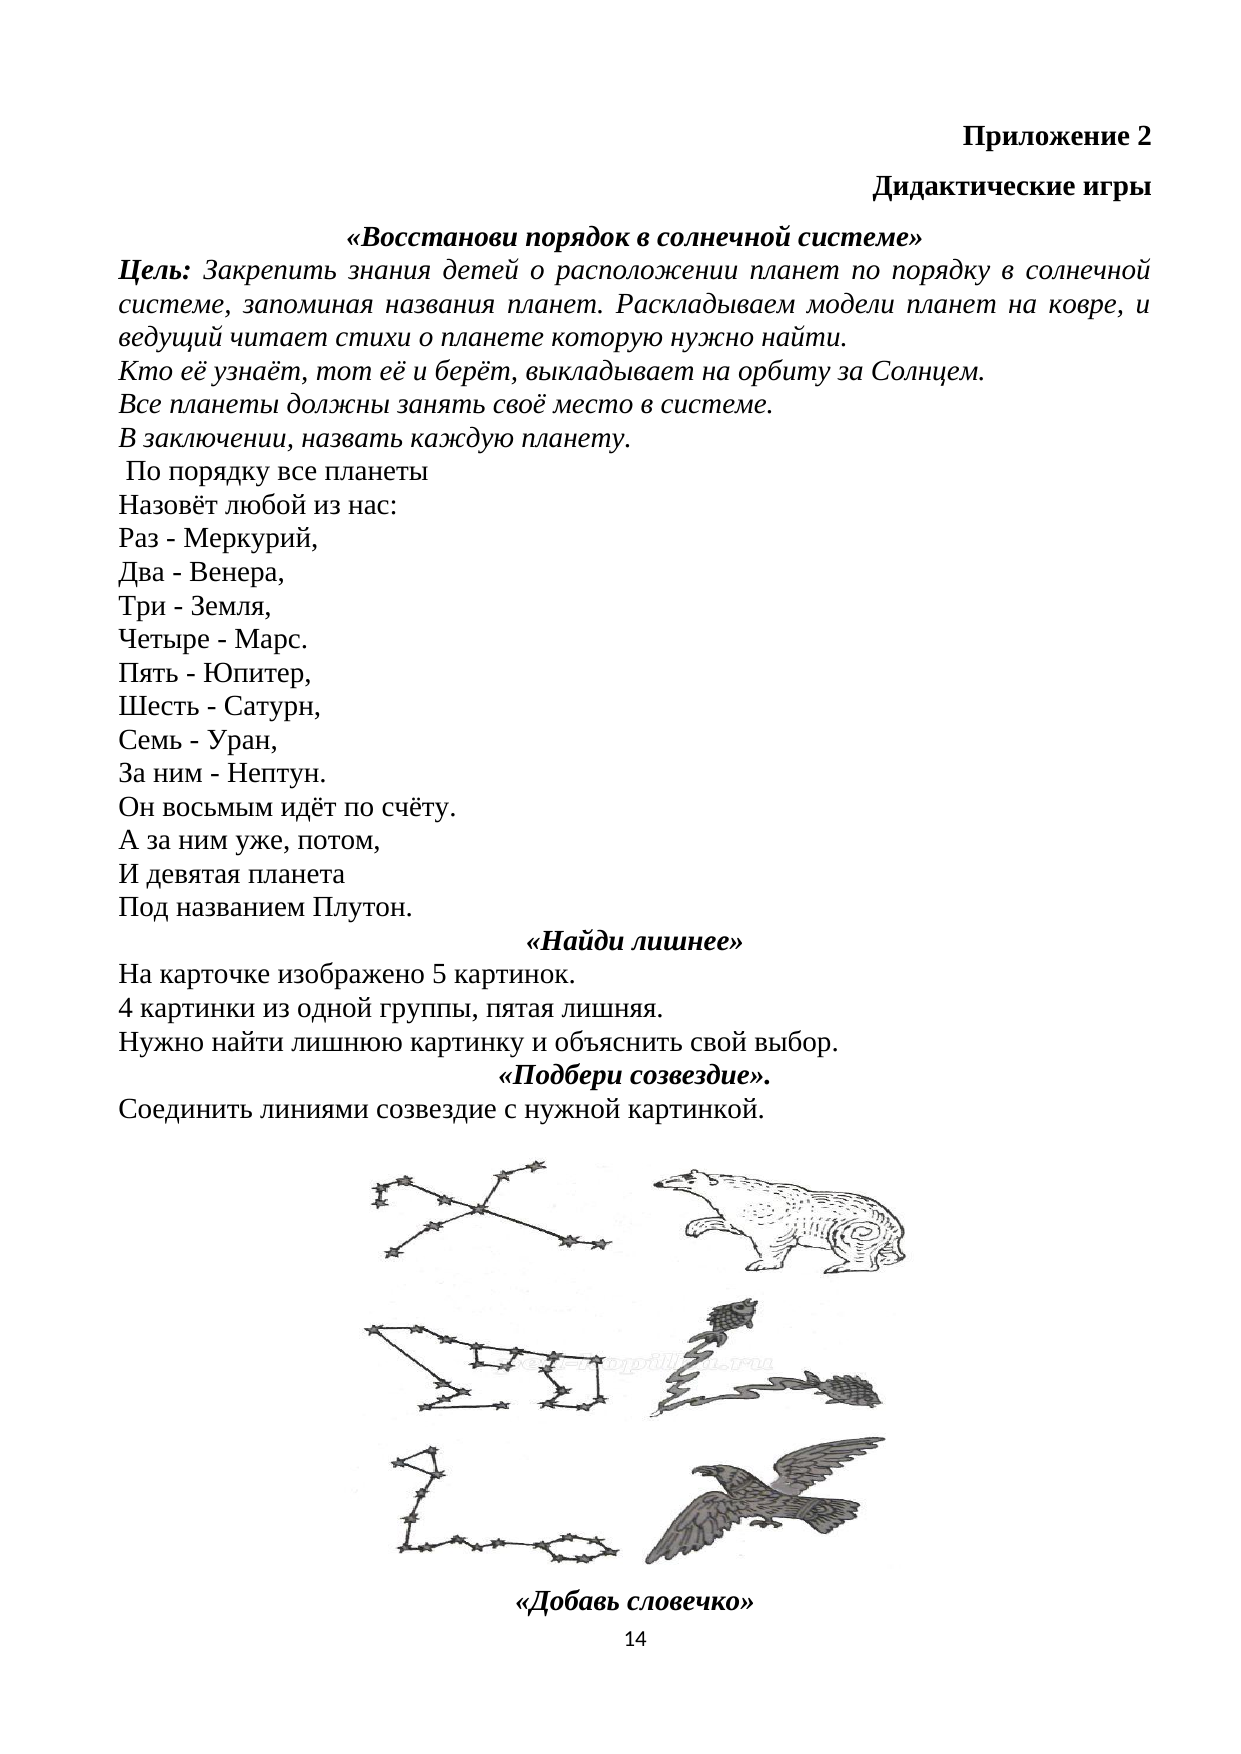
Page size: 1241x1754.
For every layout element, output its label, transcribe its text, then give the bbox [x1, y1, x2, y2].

text Дидактические игры [118, 168, 1152, 202]
text «Добавь словечко» [118, 1583, 1152, 1616]
text А за ним уже, потом, [118, 822, 1152, 856]
text Под названием Плутон. [118, 889, 1152, 923]
text Все планеты должны занять своё место в системе. [118, 386, 1152, 420]
text На карточке изображено 5 картинок. [118, 957, 1152, 990]
text 4 картинки из одной группы, пятая лишняя. [118, 990, 1152, 1024]
text «Найди лишнее» [118, 923, 1152, 957]
text По порядку все планеты [118, 453, 1152, 487]
text Четыре - Марс. [118, 621, 1152, 655]
text За ним - Нептун. Он восьмым идёт по счёту. [118, 755, 1152, 822]
text Нужно найти лишнюю картинку и объяснить свой выбор. [118, 1024, 1152, 1057]
text Семь - Уран, [118, 722, 1152, 755]
text Кто её узнаёт, тот её и берёт, выкладывает на орбиту за Солнцем. [118, 353, 1152, 386]
text Пять - Юпитер, [118, 655, 1152, 688]
text Цель: Закрепить знания детей о расположении планет по порядку в солнечной системе, запоминая названия планет. Раскладываем модели планет на ковре, и ведущий читает стихи о планете которую нужно найти. [118, 252, 1152, 353]
text Соединить линиями созвездие с нужной картинкой. [118, 1091, 1152, 1124]
text «Подбери созвездие». [118, 1057, 1152, 1091]
text Приложение 2 [118, 118, 1152, 152]
text Два - Венера, Три - Земля, [118, 554, 1152, 621]
text Шесть - Сатурн, [118, 688, 1152, 722]
text «Восстанови порядок в солнечной системе» [118, 219, 1152, 252]
picture [341, 1157, 929, 1569]
text Назовёт любой из нас: [118, 487, 1152, 521]
text И девятая планета [118, 856, 1152, 889]
text В заключении, назвать каждую планету. [118, 420, 1152, 453]
text Раз - Меркурий, [118, 521, 1152, 554]
